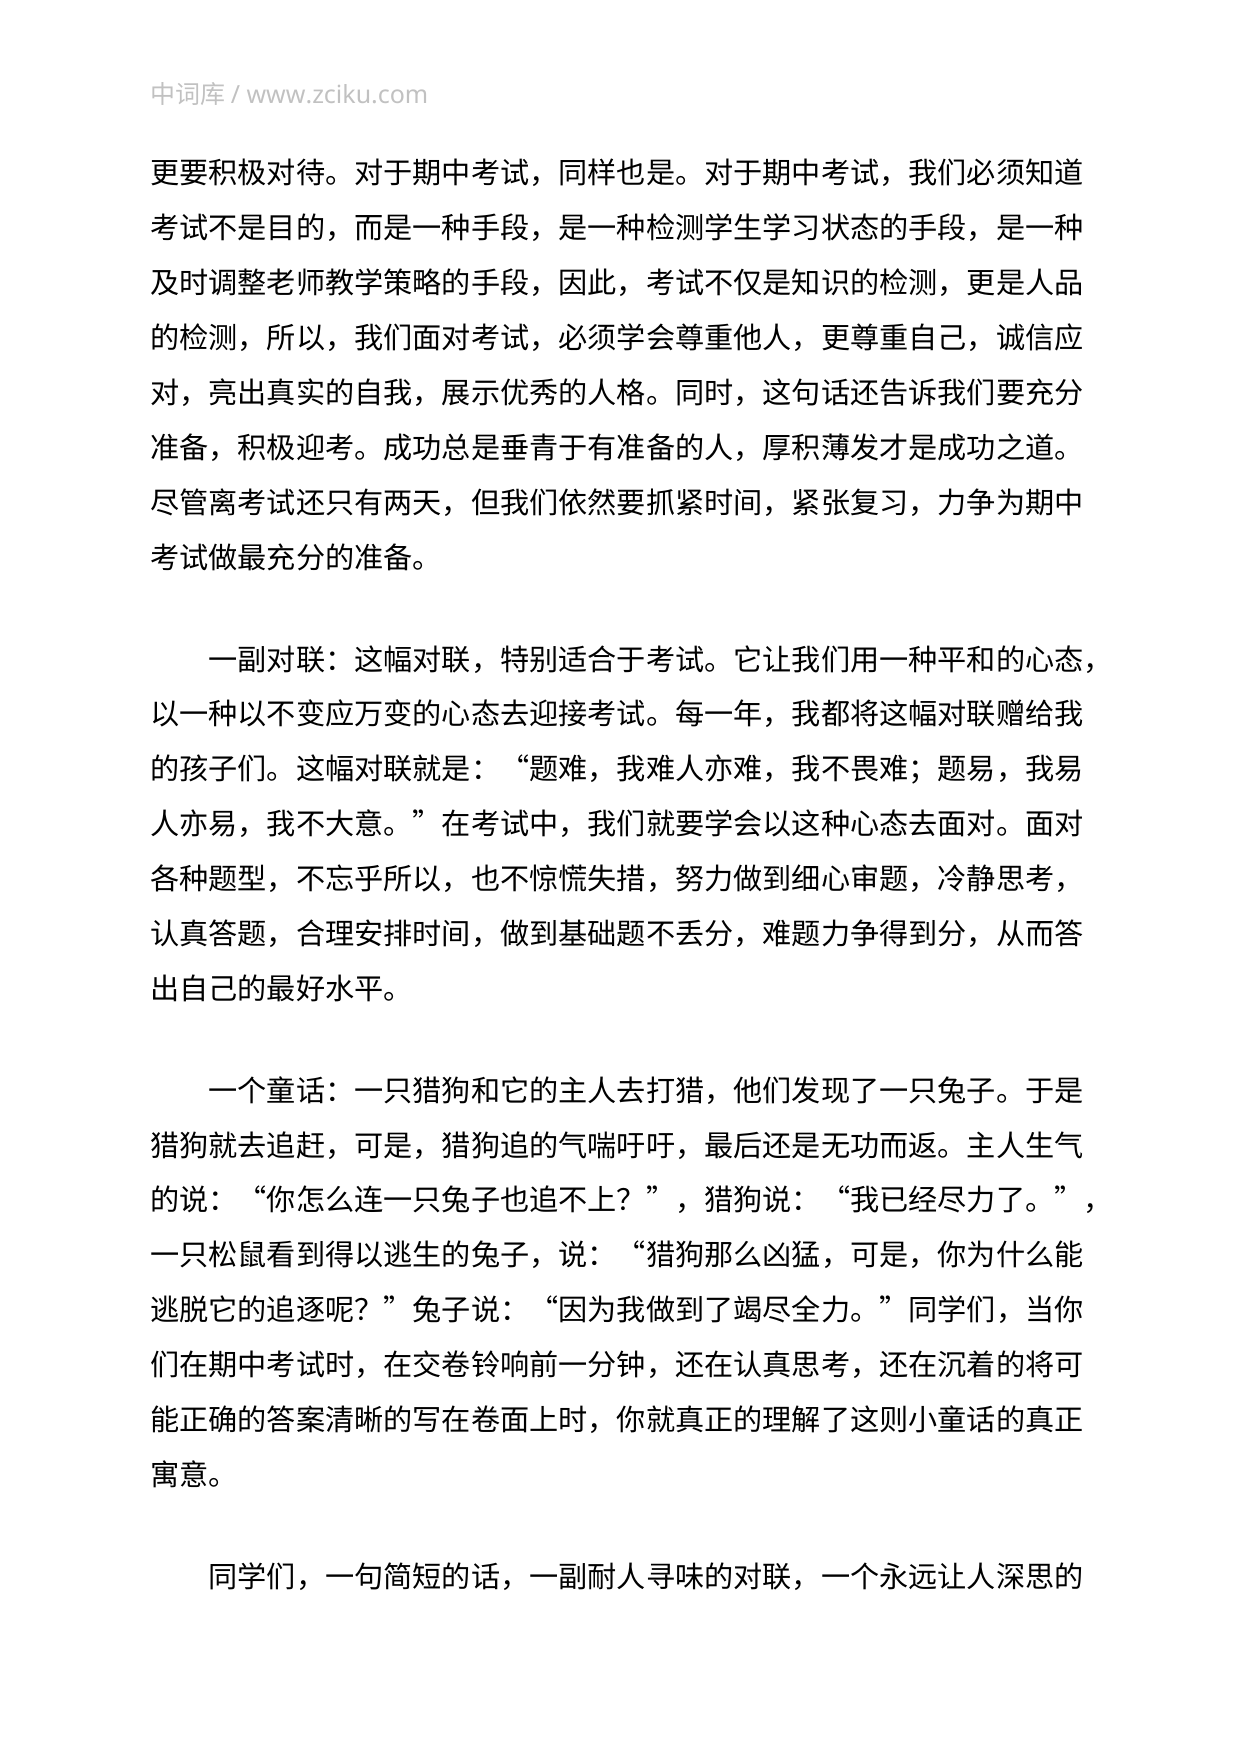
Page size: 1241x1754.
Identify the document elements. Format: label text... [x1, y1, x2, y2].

text 一副对联：这幅对联，特别适合于考试。它让我们用一种平和的心态，以一种以不变应万变的心态去迎接考试。每一年，我都将这幅对联赠给我的孩子们。这幅对联就是：“题难，我难人亦难，我不畏难；题易，我易人亦易，我不大意。”在考试中，我们就要学会以这种心态去面对。面对各种题型，不忘乎所以，也不惊慌失措，努力做到细心审题，冷静思考，认真答题，合理安排时间，做到基础题不丢分，难题力争得到分，从而答出自己的最好水平。 [150, 636, 1090, 1008]
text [150, 1553, 1090, 1596]
text 一个童话：一只猎狗和它的主人去打猎，他们发现了一只兔子。于是猎狗就去追赶，可是，猎狗追的气喘吁吁，最后还是无功而返。主人生气的说：“你怎么连一只兔子也追不上？”，猎狗说：“我已经尽力了。”，一只松鼠看到得以逃生的兔子，说：“猎狗那么凶猛，可是，你为什么能逃脱它的追逐呢？”兔子说：“因为我做到了竭尽全力。”同学们，当你们在期中考试时，在交卷铃响前一分钟，还在认真思考，还在沉着的将可能正确的答案清晰的写在卷面上时，你就真正的理解了这则小童话的真正寓意。 [150, 1067, 1090, 1494]
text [150, 150, 1090, 577]
